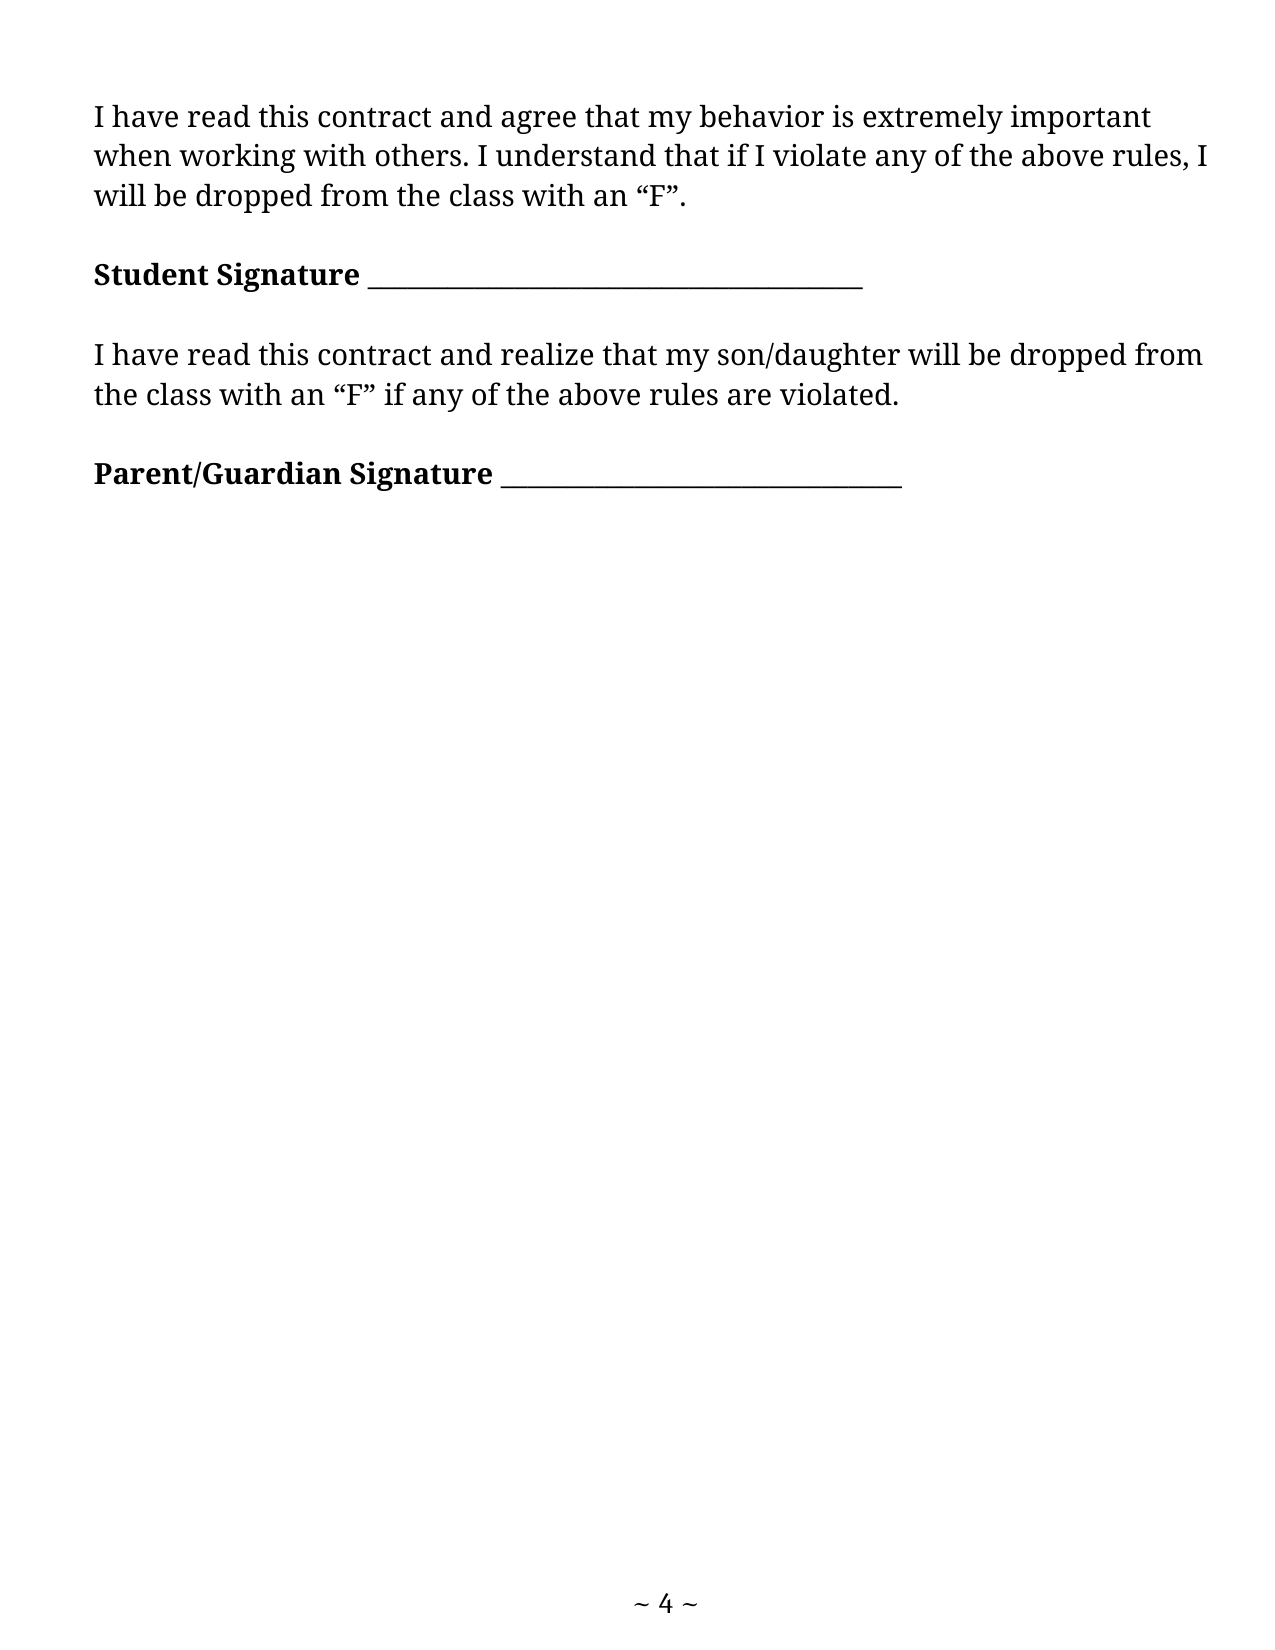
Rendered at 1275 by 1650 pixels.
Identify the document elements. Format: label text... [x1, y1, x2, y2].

text I have read this contract and realize that my son/daughter will be dropped from the class with an “F” if any of the above rules are violated. [94, 334, 1237, 413]
text I have read this contract and agree that my behavior is extremely important when working with others. I understand that if I violate any of the above rules, I will be dropped from the class with an “F”. [94, 96, 1237, 215]
text Parent/Guardian Signature ______________________________ [94, 453, 1237, 493]
text Student Signature _____________________________________ [94, 255, 1237, 294]
